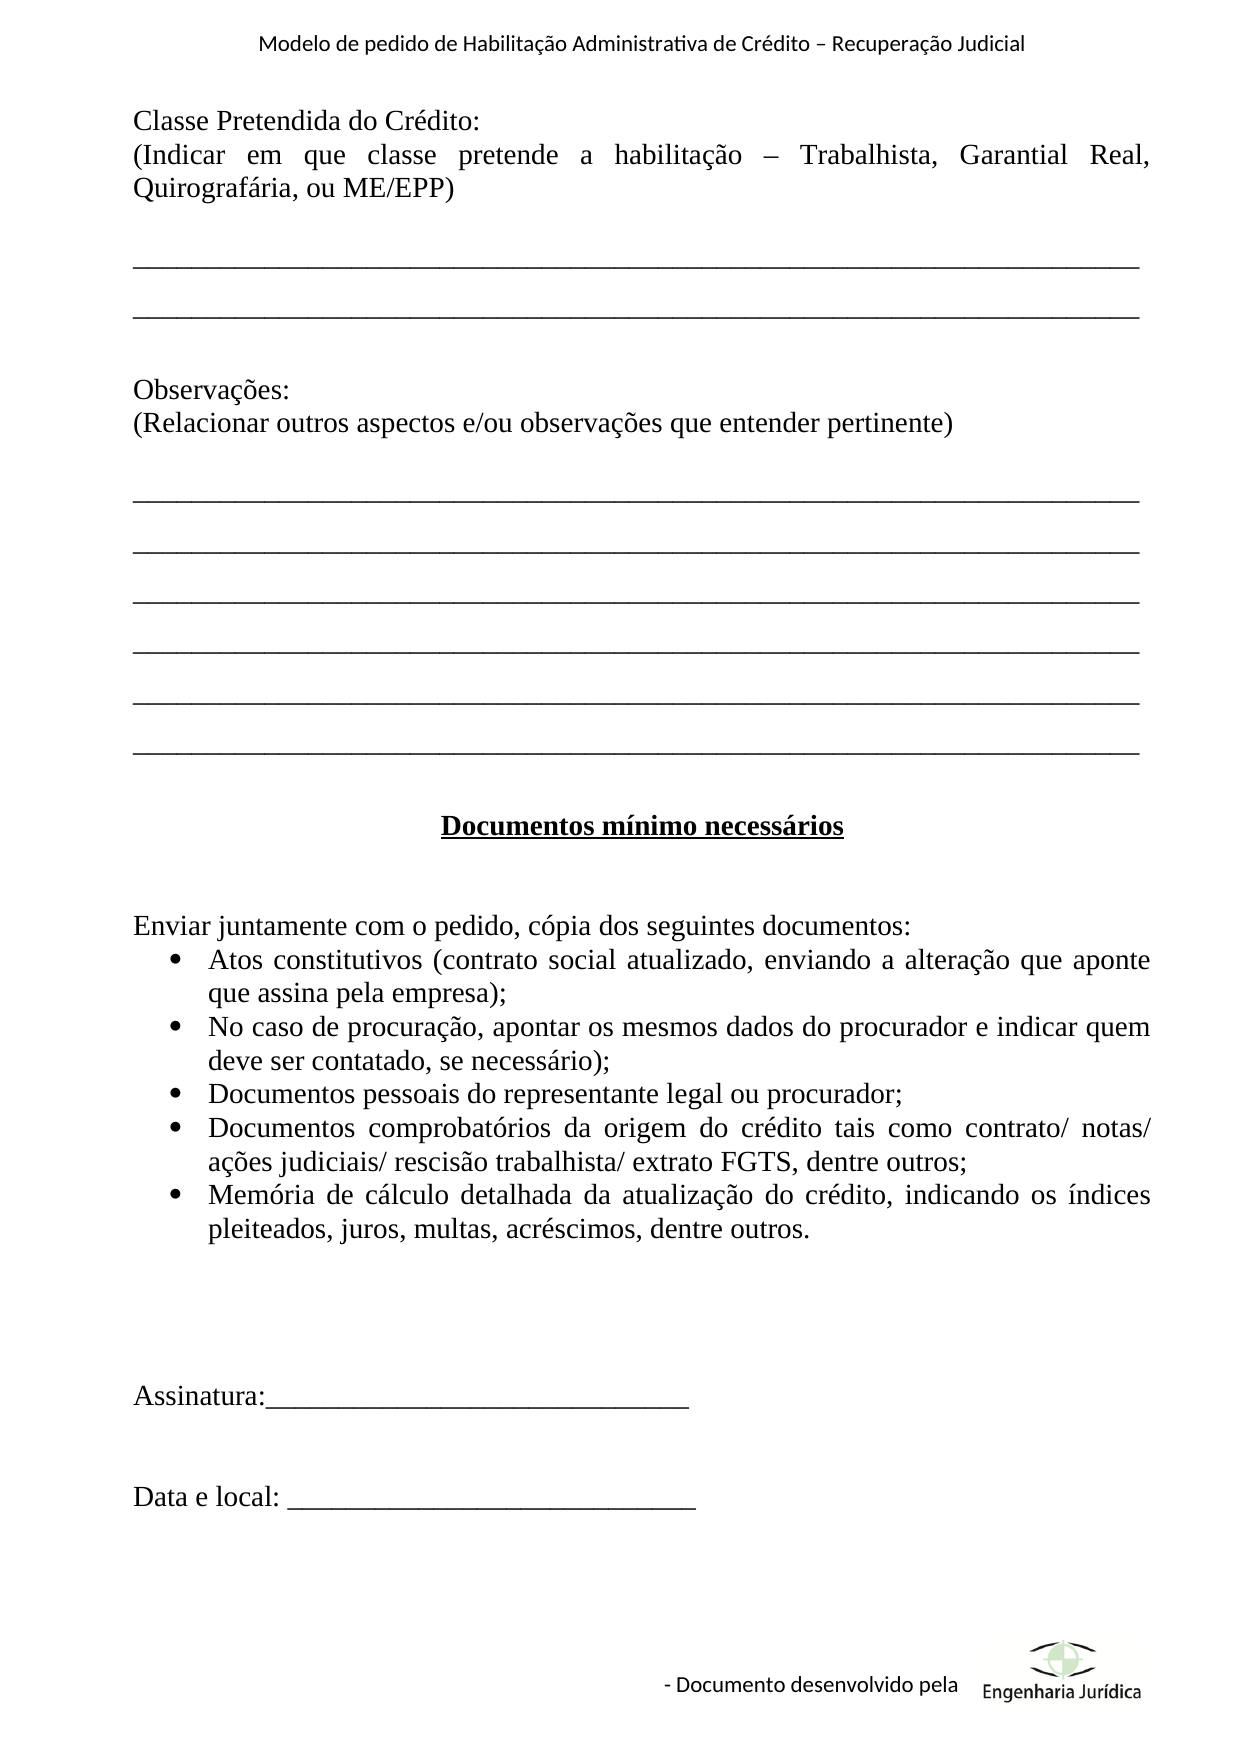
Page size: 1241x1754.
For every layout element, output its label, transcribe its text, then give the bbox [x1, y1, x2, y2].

list Memória de cálculo detalhada da atualização do crédito, indicando os índices pleiteados, juros, multas, acréscimos, dentre outros. [170, 1177, 1152, 1244]
text Documentos mínimo necessários [133, 808, 1152, 841]
text __________________________________________________________________________________________________________________________________________ [133, 238, 1152, 321]
text Observações: [133, 372, 1152, 405]
text _____________________________________________________________________ [133, 724, 1152, 757]
text Enviar juntamente com o pedido, cópia dos seguintes documentos: [133, 908, 1152, 942]
list Documentos comprobatórios da origem do crédito tais como contrato/ notas/ ações judiciais/ rescisão trabalhista/ extrato FGTS, dentre outros; [170, 1110, 1152, 1177]
text (Indicar em que classe pretende a habilitação – Trabalhista, Garantial Real, Quirografária, ou ME/EPP) [133, 137, 1152, 204]
text (Relacionar outros aspectos e/ou observações que entender pertinente) [133, 405, 1152, 439]
text Data e local: ____________________________ [133, 1479, 1152, 1513]
list Documentos pessoais do representante legal ou procurador; [170, 1076, 1152, 1110]
picture [971, 1633, 1152, 1704]
text Assinatura:_____________________________ [133, 1378, 1152, 1412]
list Atos constitutivos (contrato social atualizado, enviando a alteração que aponte que assina pela empresa); [170, 942, 1152, 1009]
text _________________________________________________________________________________________________________________________________________________________________________________________________________________________________________________________________________________________________________________________________________________________ [133, 472, 1152, 707]
text Classe Pretendida do Crédito: [133, 103, 1152, 137]
list No caso de procuração, apontar os mesmos dados do procurador e indicar quem deve ser contatado, se necessário); [170, 1009, 1152, 1076]
